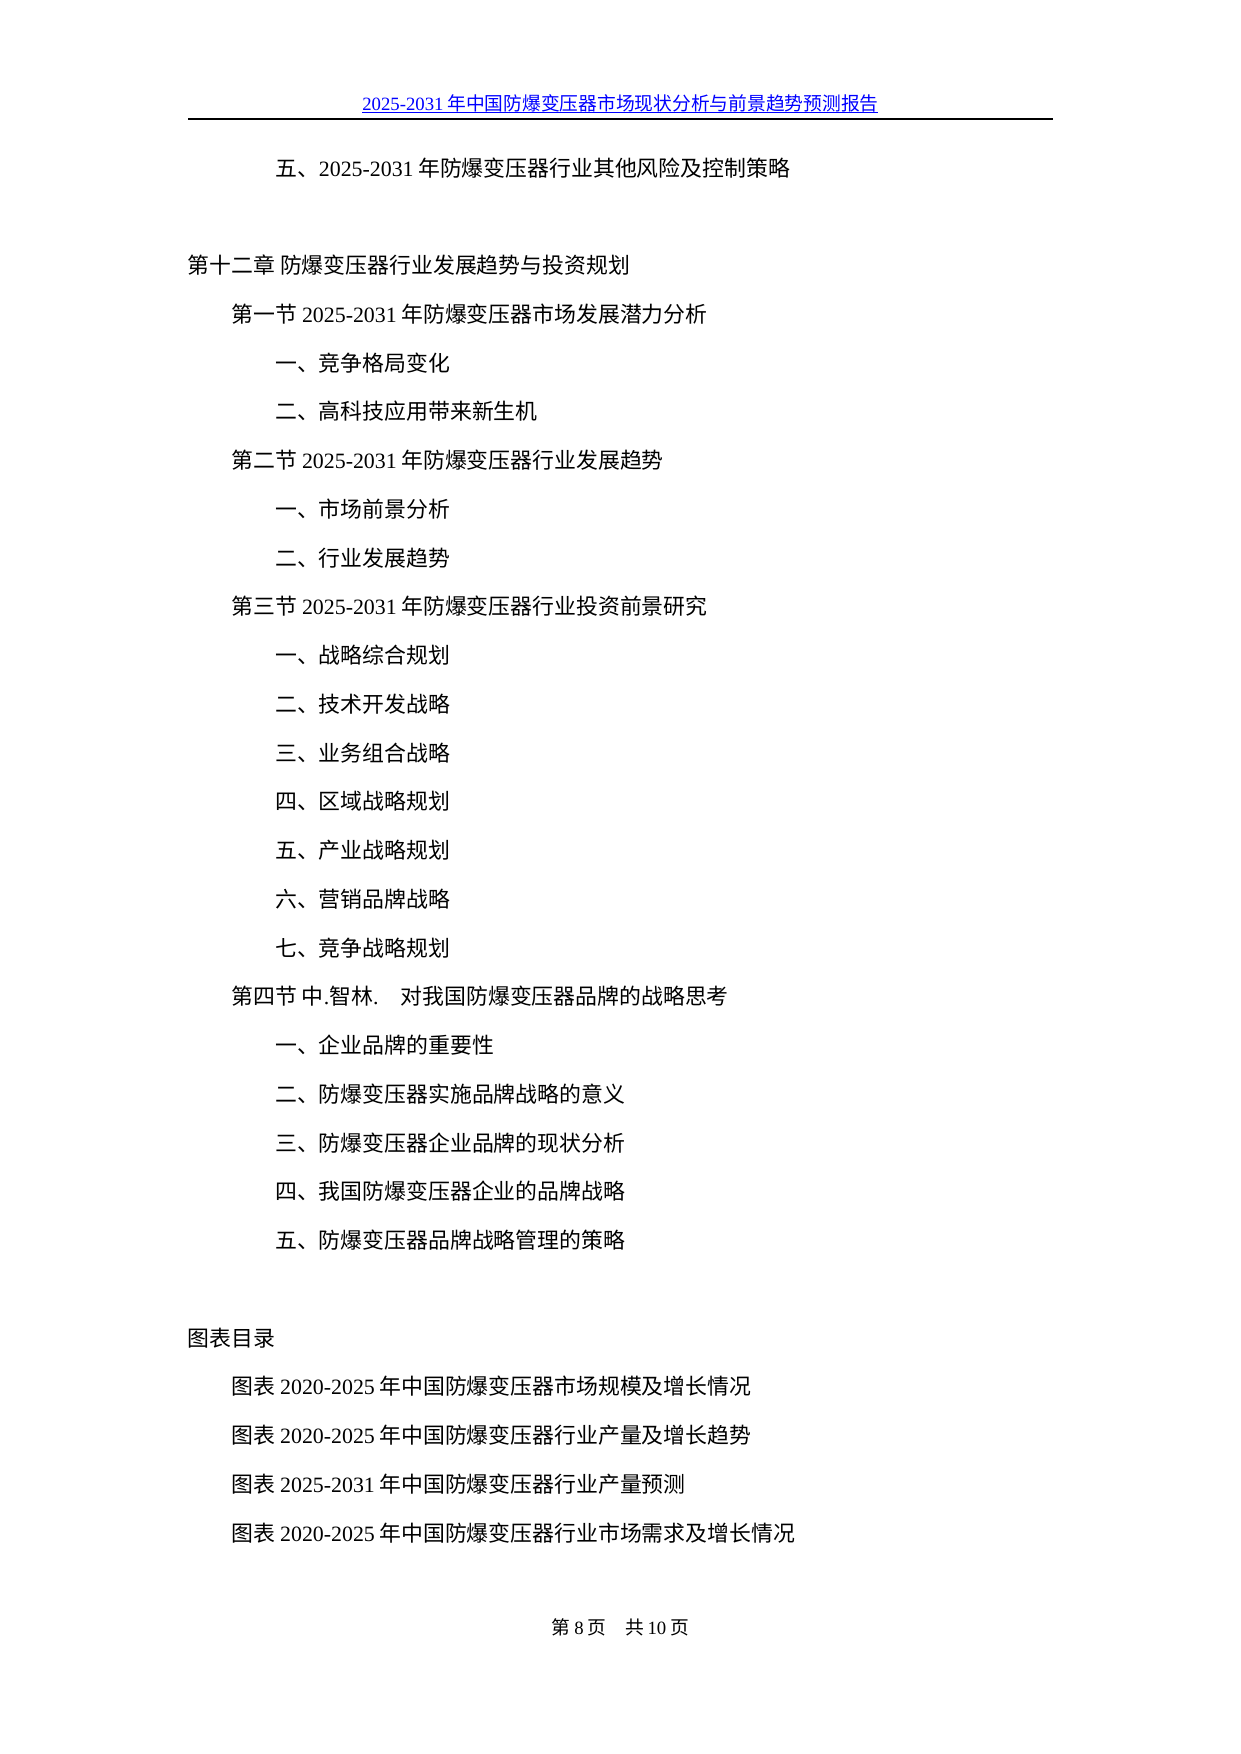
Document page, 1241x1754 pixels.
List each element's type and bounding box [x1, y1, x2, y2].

text [187, 150, 1053, 1548]
